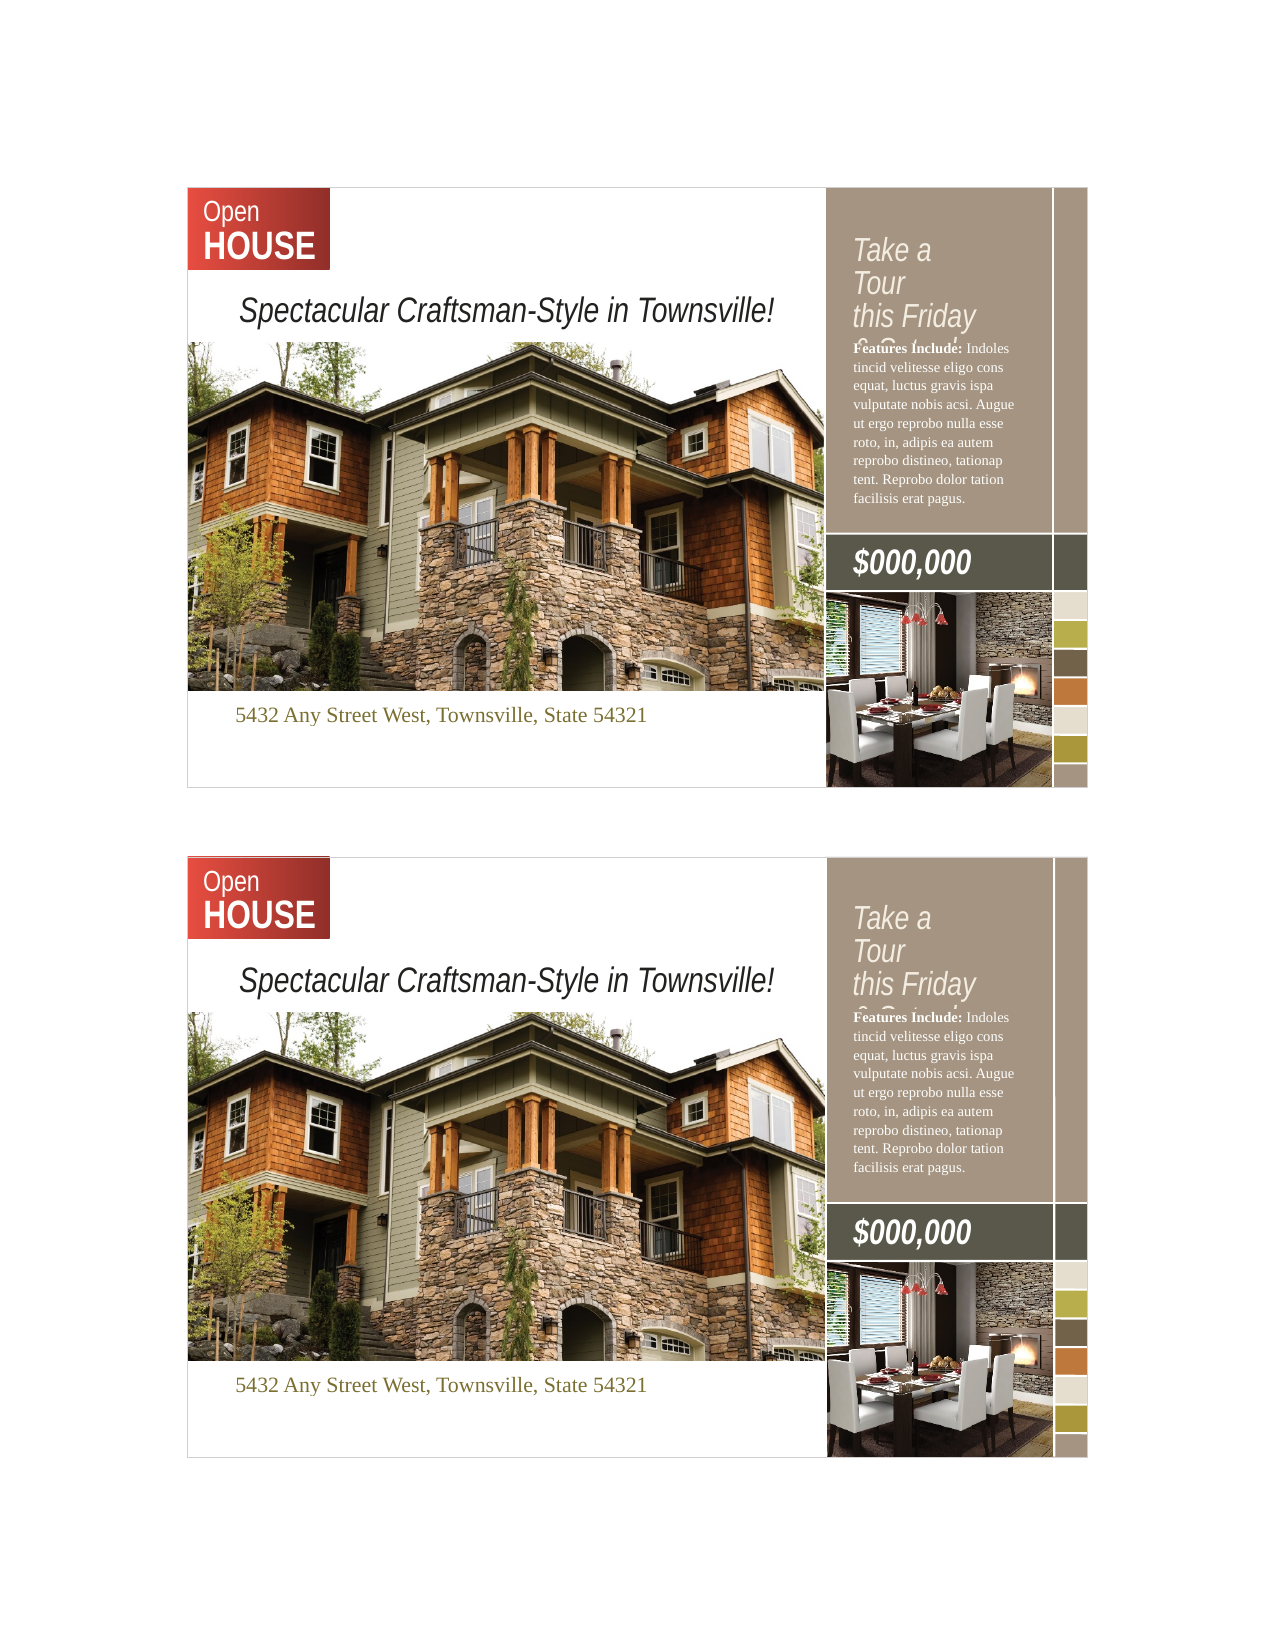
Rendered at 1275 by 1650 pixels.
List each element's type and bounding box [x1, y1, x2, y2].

picture [188, 342, 823, 691]
picture [827, 593, 1052, 787]
picture [827, 1262, 1053, 1457]
picture [188, 1012, 825, 1361]
